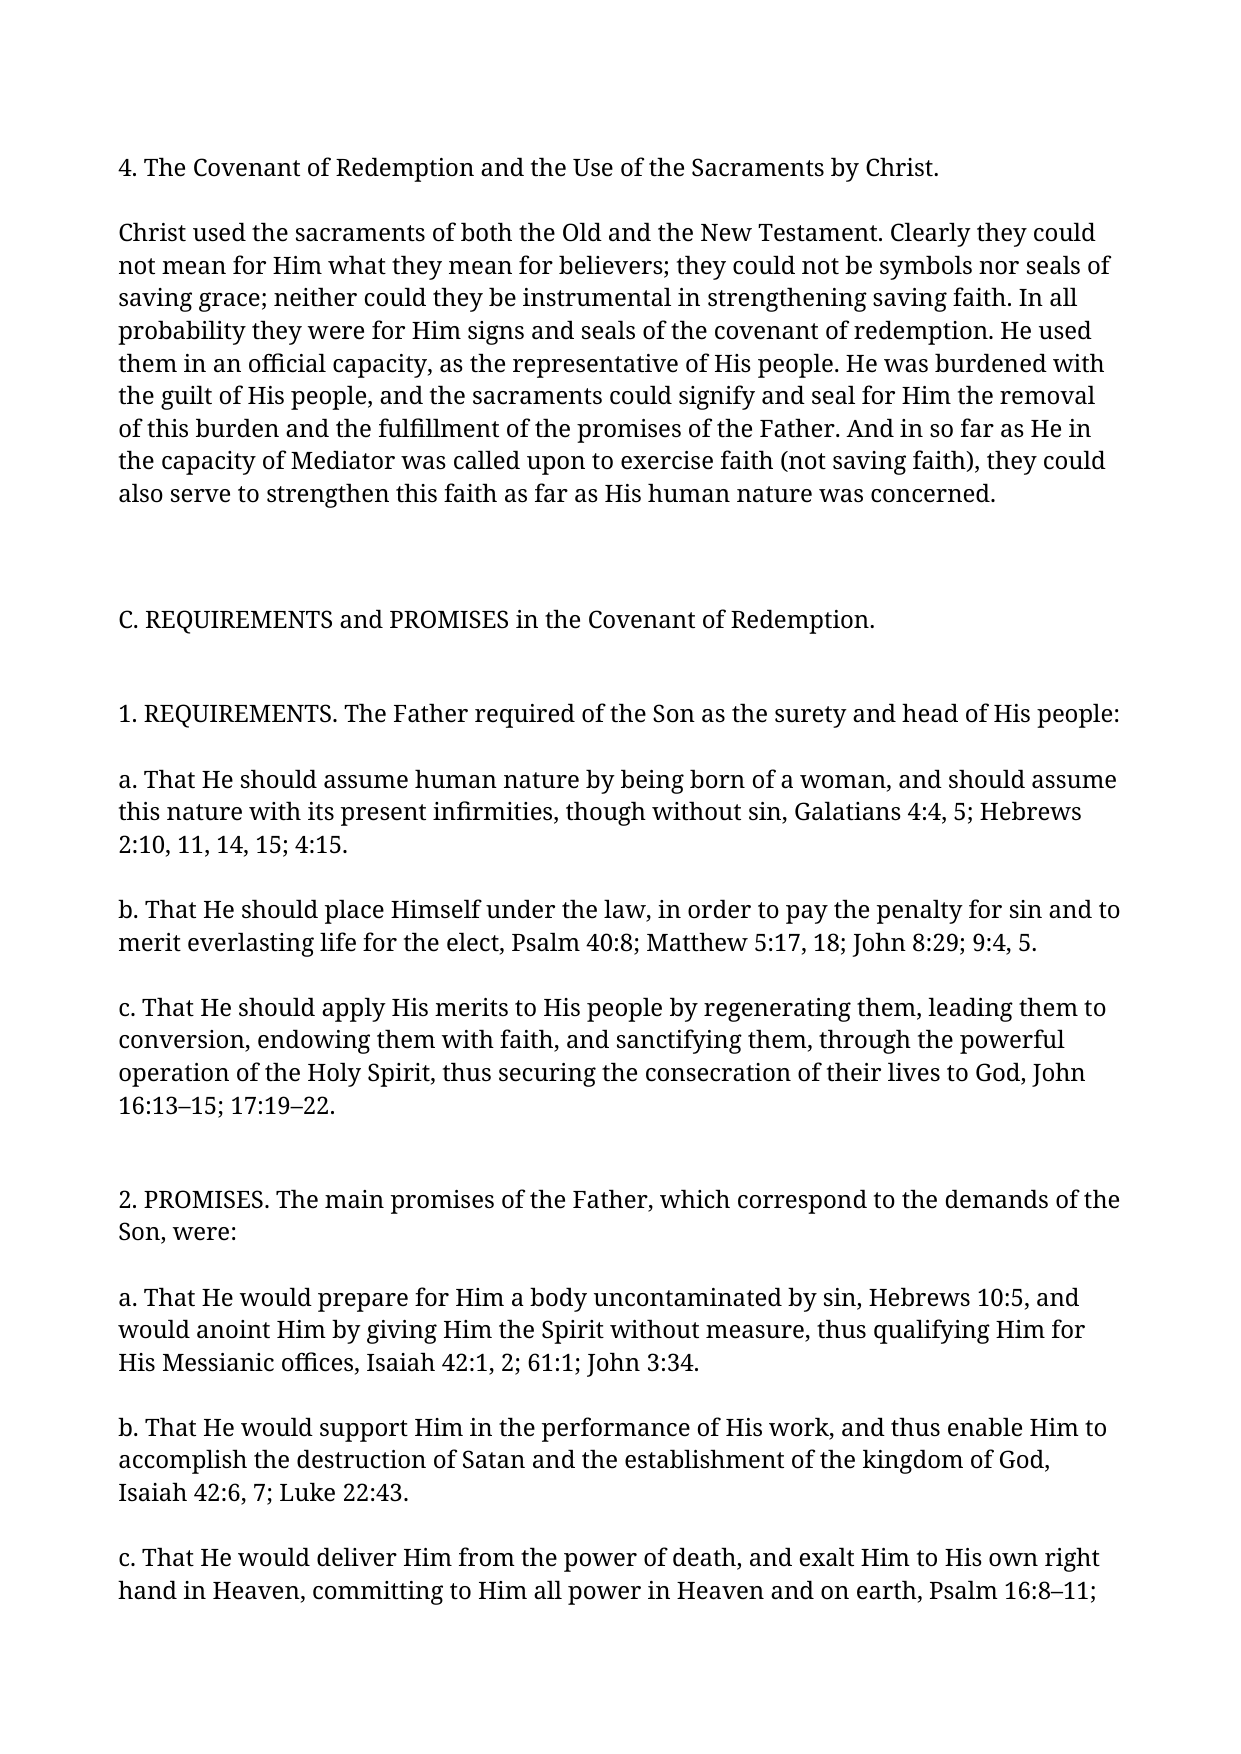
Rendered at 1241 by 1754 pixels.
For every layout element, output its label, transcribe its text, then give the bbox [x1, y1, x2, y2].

text 1. REQUIREMENTS. The Father required of the Son as the surety and head of His people: [118, 697, 1122, 730]
text C. REQUIREMENTS and PROMISES in the Covenant of Redemption. [118, 603, 1122, 636]
text Christ used the sacraments of both the Old and the New Testament. Clearly they could not mean for Him what they mean for believers; they could not be symbols nor seals of saving grace; neither could they be instrumental in strengthening saving faith. In all probability they were for Him signs and seals of the covenant of redemption. He used them in an official capacity, as the representative of His people. He was burdened with the guilt of His people, and the sacraments could signify and seal for Him the removal of this burden and the fulfillment of the promises of the Father. And in so far as He in the capacity of Mediator was called upon to exercise faith (not saving faith), they could also serve to strengthen this faith as far as His human nature was concerned. [118, 216, 1122, 509]
text b. That He would support Him in the performance of His work, and thus enable Him to accomplish the destruction of Satan and the establishment of the kingdom of God, Isaiah 42:6, 7; Luke 22:43. [118, 1411, 1122, 1508]
text 4. The Covenant of Redemption and the Use of the Sacraments by Christ. [118, 151, 1122, 183]
text a. That He would prepare for Him a body uncontaminated by sin, Hebrews 10:5, and would anoint Him by giving Him the Spirit without measure, thus qualifying Him for His Messianic offices, Isaiah 42:1, 2; 61:1; John 3:34. [118, 1280, 1122, 1378]
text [118, 1541, 1122, 1606]
text c. That He should apply His merits to His people by regenerating them, leading them to conversion, endowing them with faith, and sanctifying them, through the powerful operation of the Holy Spirit, thus securing the consecration of their lives to God, John 16:13–15; 17:19–22. [118, 991, 1122, 1121]
text a. That He should assume human nature by being born of a woman, and should assume this nature with its present infirmities, though without sin, Galatians 4:4, 5; Hebrews 2:10, 11, 14, 15; 4:15. [118, 762, 1122, 860]
text 2. PROMISES. The main promises of the Father, which correspond to the demands of the Son, were: [118, 1182, 1122, 1248]
text b. That He should place Himself under the law, in order to pay the penalty for sin and to merit everlasting life for the elect, Psalm 40:8; Matthew 5:17, 18; John 8:29; 9:4, 5. [118, 893, 1122, 958]
